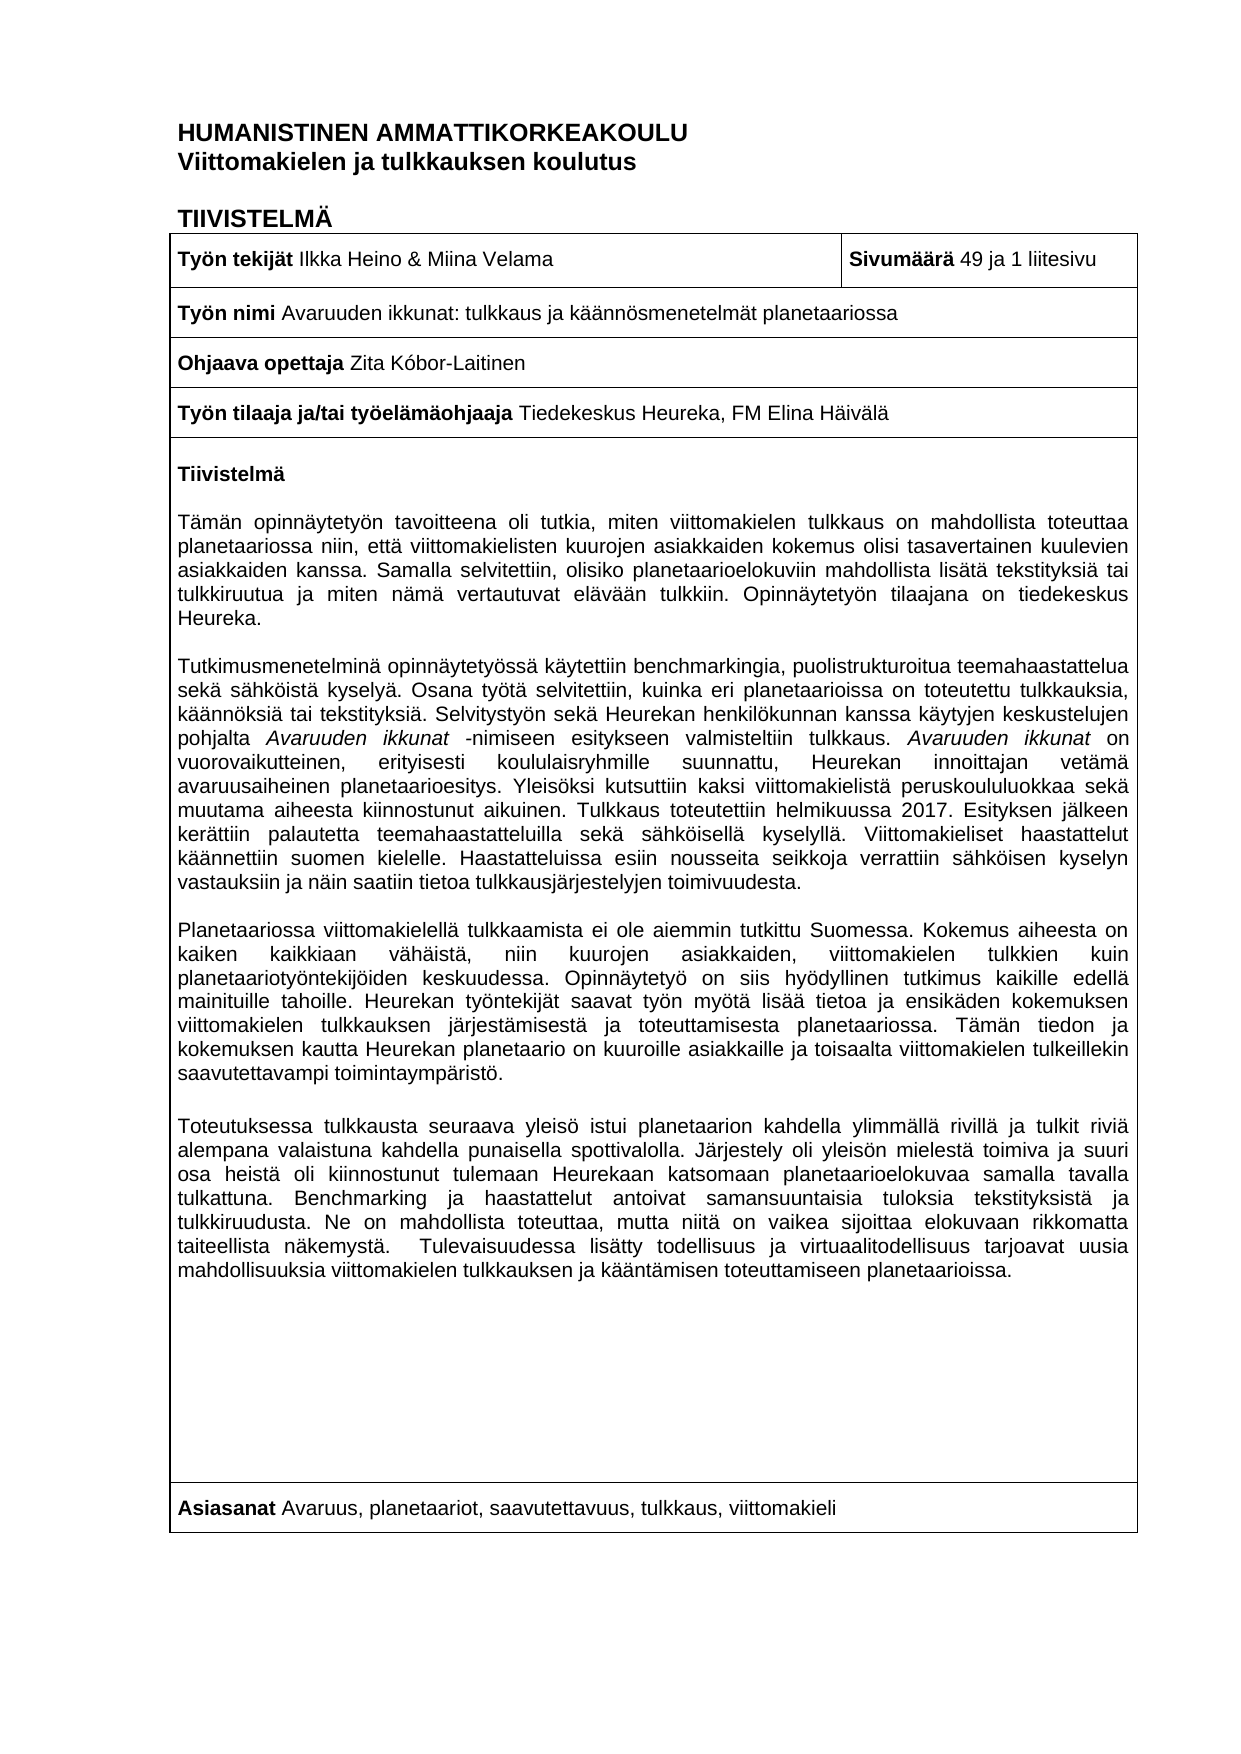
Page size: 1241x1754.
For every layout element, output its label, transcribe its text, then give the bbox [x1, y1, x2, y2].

table_header Työn tekijät Ilkka Heino & Miina Velama [171, 234, 841, 287]
text TIIVISTELMÄ [177, 204, 1122, 233]
table_cell Asiasanat Avaruus, planetaariot, saavutettavuus, tulkkaus, viittomakieli [171, 1483, 1137, 1532]
text Viittomakielen ja tulkkauksen koulutus [177, 147, 1122, 176]
text HUMANISTINEN AMMATTIKORKEAKOULU [177, 118, 1122, 147]
table_cell Ohjaava opettaja Zita Kóbor-Laitinen [171, 338, 1137, 387]
table_cell Työn tilaaja ja/tai työelämäohjaaja Tiedekeskus Heureka, FM Elina Häivälä [171, 388, 1137, 437]
table_cell Työn nimi Avaruuden ikkunat: tulkkaus ja käännösmenetelmät planetaariossa [171, 288, 1137, 337]
table_header Sivumäärä 49 ja 1 liitesivu [842, 234, 1137, 287]
table_cell Tiivistelmä Tämän opinnäytetyön tavoitteena oli tutkia, miten viittomakielen tulkkaus on mahdollista toteuttaa planetaariossa niin, että viittomakielisten kuurojen asiakkaiden kokemus olisi tasavertainen kuulevien asiakkaiden kanssa. Samalla selvitettiin, olisiko planetaarioelokuviin mahdollista lisätä tekstityksiä tai tulkkiruutua ja miten nämä vertautuvat elävään tulkkiin. Opinnäytetyön tilaajana on tiedekeskus Heureka. Tutkimusmenetelminä opinnäytetyössä käytettiin benchmarkingia, puolistrukturoitua teemahaastattelua sekä sähköistä kyselyä. Osana työtä selvitettiin, kuinka eri planetaarioissa on toteutettu tulkkauksia, käännöksiä tai tekstityksiä. Selvitystyön sekä Heurekan henkilökunnan kanssa käytyjen keskustelujen pohjalta Avaruuden ikkunat -nimiseen esitykseen valmisteltiin tulkkaus. Avaruuden ikkunat on vuorovaikutteinen, erityisesti koululaisryhmille suunnattu, Heurekan innoittajan vetämä avaruusaiheinen planetaarioesitys. Yleisöksi kutsuttiin kaksi viittomakielistä peruskoululuokkaa sekä muutama aiheesta kiinnostunut aikuinen. Tulkkaus toteutettiin helmikuussa 2017. Esityksen jälkeen kerättiin palautetta teemahaastatteluilla sekä sähköisellä kyselyllä. Viittomakieliset haastattelut käännettiin suomen kielelle. Haastatteluissa esiin nousseita seikkoja verrattiin sähköisen kyselyn vastauksiin ja näin saatiin tietoa tulkkausjärjestelyjen toimivuudesta. Planetaariossa viittomakielellä tulkkaamista ei ole aiemmin tutkittu Suomessa. Kokemus aiheesta on kaiken kaikkiaan vähäistä, niin kuurojen asiakkaiden, viittomakielen tulkkien kuin planetaariotyöntekijöiden keskuudessa. Opinnäytetyö on siis hyödyllinen tutkimus kaikille edellä mainituille tahoille. Heurekan työntekijät saavat työn myötä lisää tietoa ja ensikäden kokemuksen viittomakielen tulkkauksen järjestämisestä ja toteuttamisesta planetaariossa. Tämän tiedon ja kokemuksen kautta Heurekan planetaario on kuuroille asiakkaille ja toisaalta viittomakielen tulkeillekin saavutettavampi toimintaympäristö. Toteutuksessa tulkkausta seuraava yleisö istui planetaarion kahdella ylimmällä rivillä ja tulkit riviä alempana valaistuna kahdella punaisella spottivalolla. Järjestely oli yleisön mielestä toimiva ja suuri osa heistä oli kiinnostunut tulemaan Heurekaan katsomaan planetaarioelokuvaa samalla tavalla tulkattuna. Benchmarking ja haastattelut antoivat samansuuntaisia tuloksia tekstityksistä ja tulkkiruudusta. Ne on mahdollista toteuttaa, mutta niitä on vaikea sijoittaa elokuvaan rikkomatta taiteellista näkemystä. Tulevaisuudessa lisätty todellisuus ja virtuaalitodellisuus tarjoavat uusia mahdollisuuksia viittomakielen tulkkauksen ja kääntämisen toteuttamiseen planetaarioissa. [171, 438, 1137, 1482]
